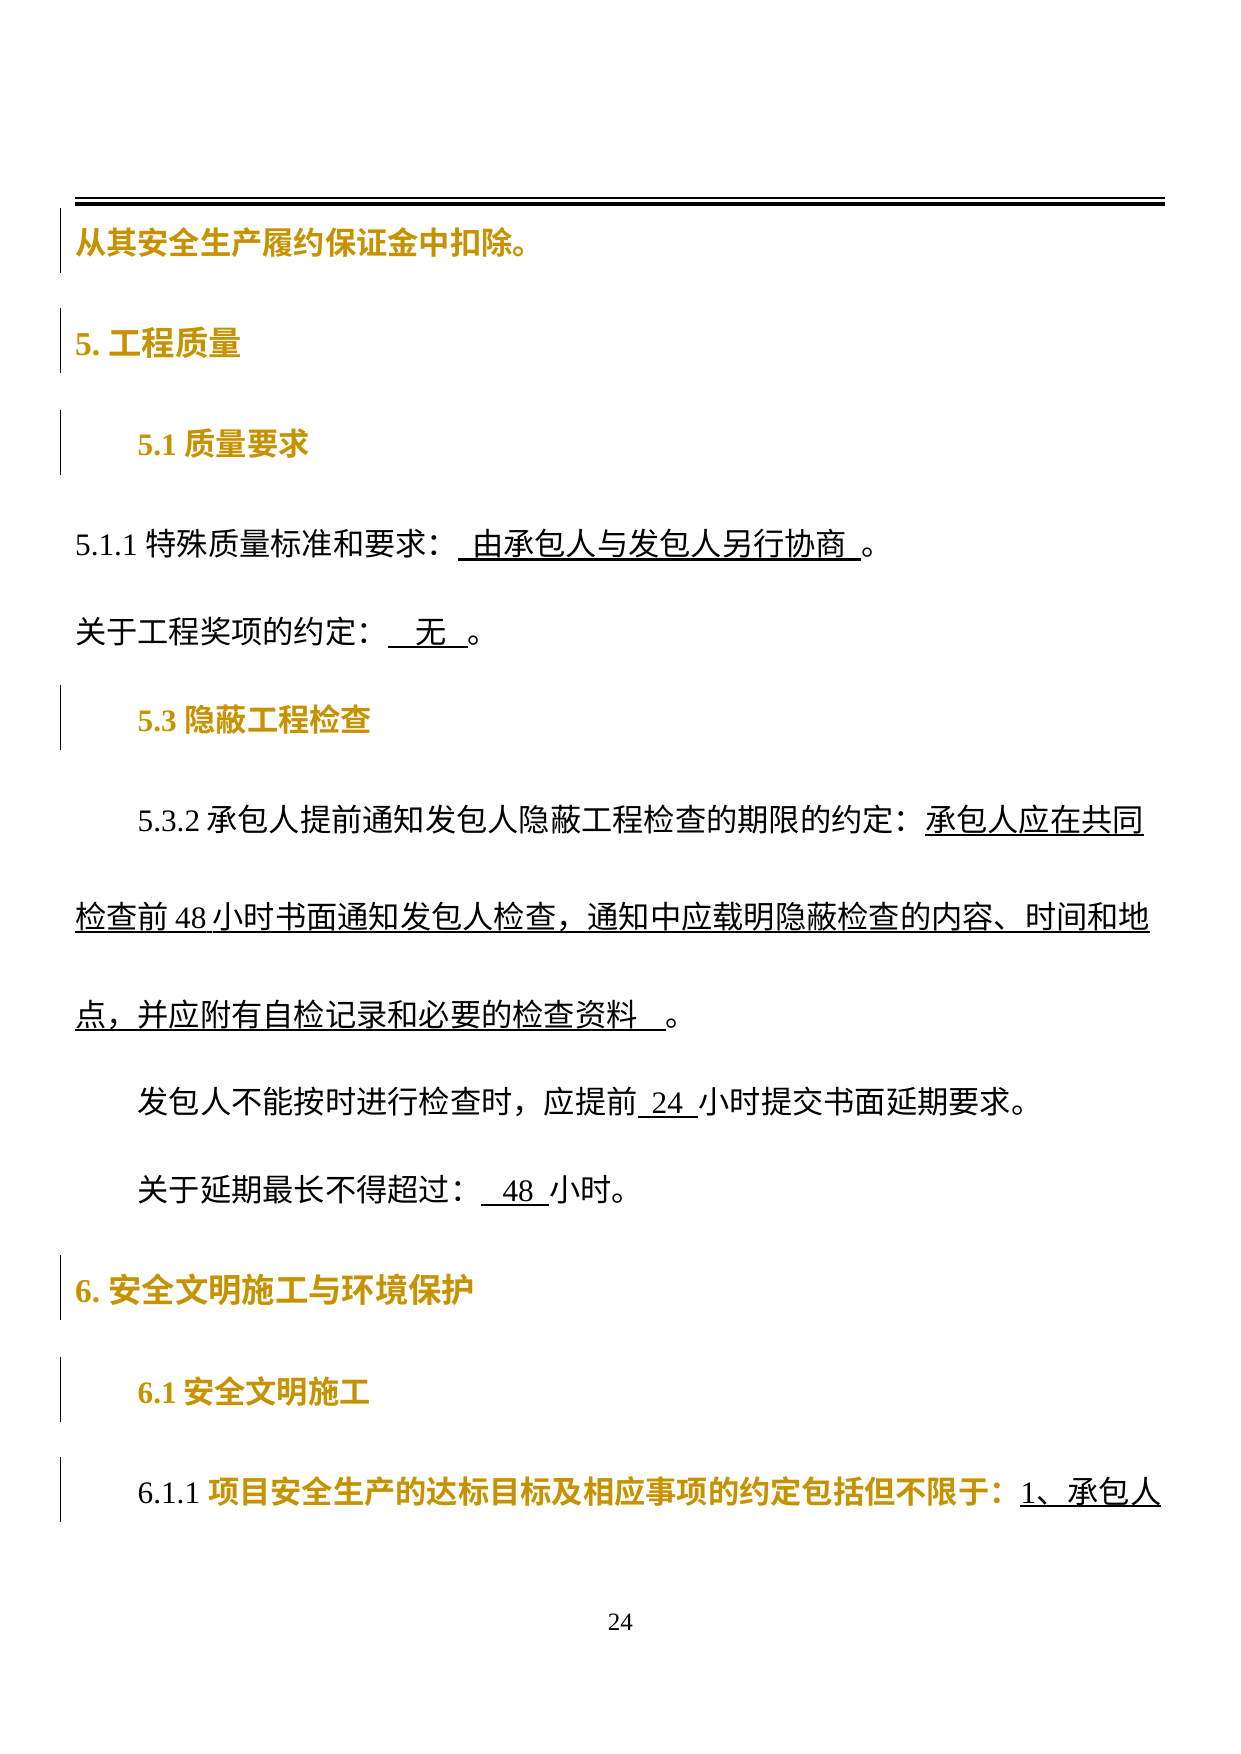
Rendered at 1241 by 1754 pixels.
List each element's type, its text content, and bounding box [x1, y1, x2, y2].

text 发包人不能按时进行检查时，应提前 24 小时提交书面延期要求。 [75, 1068, 1165, 1133]
text 关于延期最长不得超过： 48 小时。 [75, 1155, 1165, 1220]
text 6.1安全文明施工 [75, 1357, 1165, 1422]
text 5.1.1 特殊质量标准和要求： 由承包人与发包人另行协商 。 [75, 510, 1165, 575]
text 5.3.2承包人提前通知发包人隐蔽工程检查的期限的约定：承包人应在共同检查前48小时书面通知发包人检查，通知中应载明隐蔽检查的内容、时间和地点，并应附有自检记录和必要的检查资料 。 [75, 785, 1165, 1045]
subtitle 5. 工程质量 [75, 308, 1165, 373]
text 5.1 质量要求 [75, 409, 1165, 474]
text 5.3 隐蔽工程检查 [75, 685, 1165, 750]
subtitle 6. 安全文明施工与环境保护 [75, 1255, 1165, 1320]
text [75, 1457, 1165, 1522]
text 关于工程奖项的约定： 无 。 [75, 597, 1165, 662]
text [75, 208, 1165, 273]
